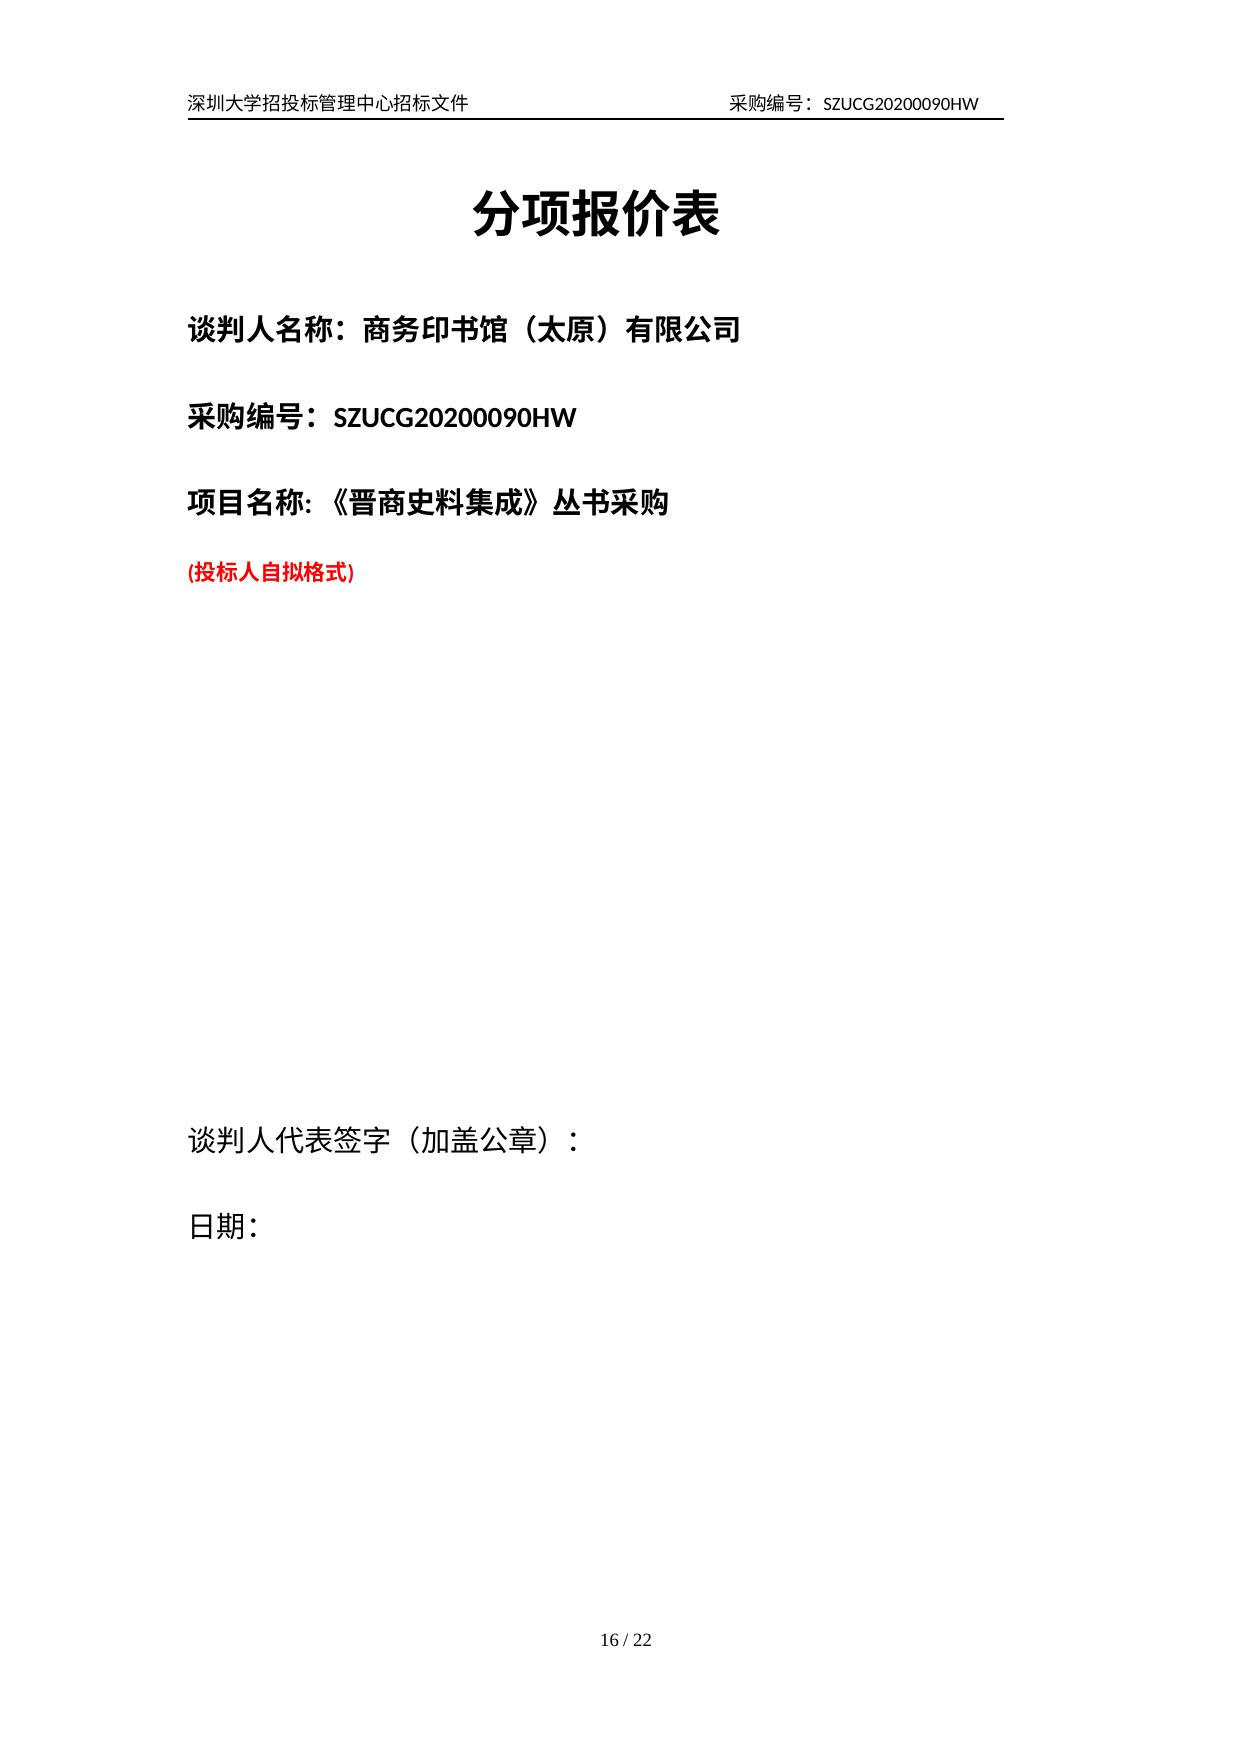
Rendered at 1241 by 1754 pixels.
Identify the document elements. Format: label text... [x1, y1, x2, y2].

text 谈判人代表签字（加盖公章）： [187, 1107, 1004, 1172]
text 分项报价表 [187, 162, 1004, 259]
text 项目名称: 《晋商史料集成》丛书采购 [187, 468, 1004, 533]
text 日期： [187, 1193, 1004, 1258]
text 谈判人名称：商务印书馆（太原）有限公司 [187, 296, 1004, 361]
text 采购编号：SZUCG20200090HW [187, 382, 1004, 447]
text (投标人自拟格式) [187, 554, 1004, 587]
